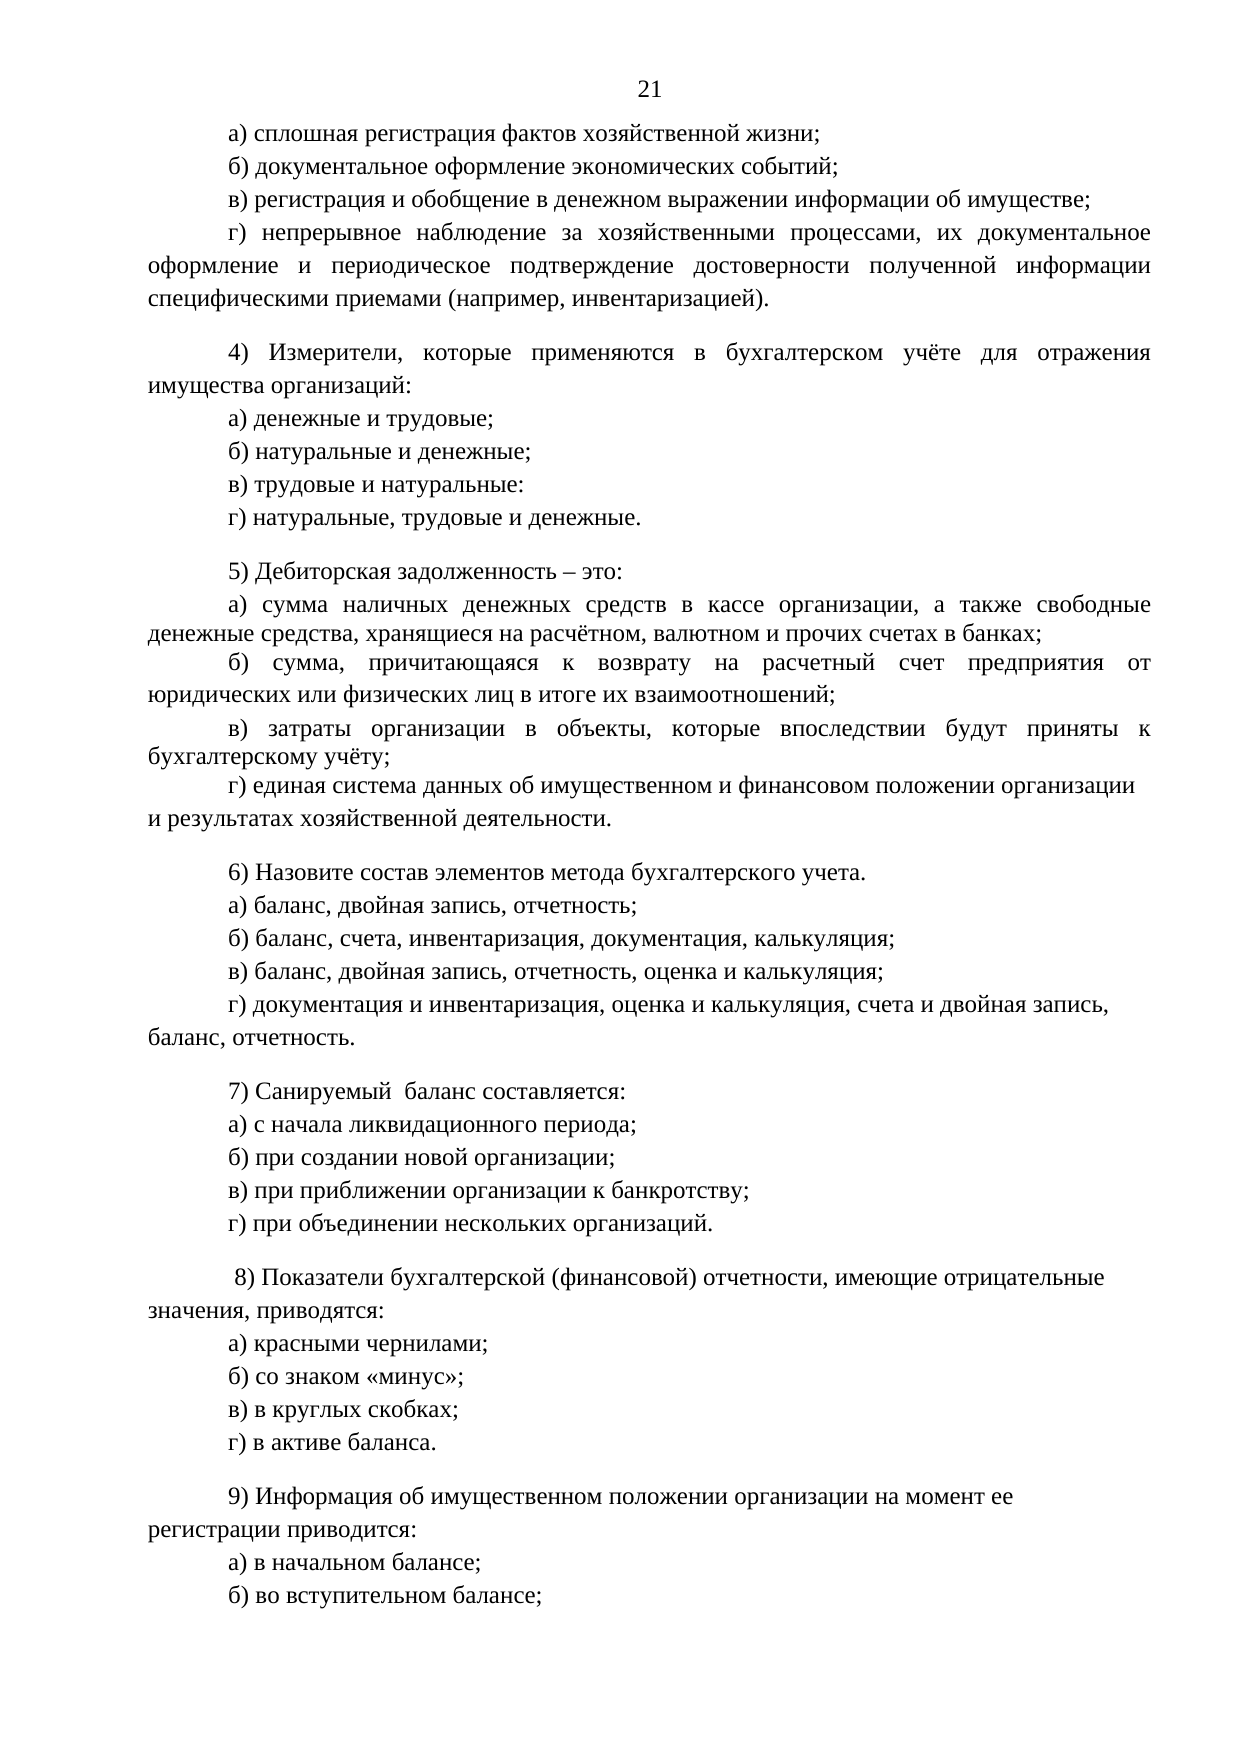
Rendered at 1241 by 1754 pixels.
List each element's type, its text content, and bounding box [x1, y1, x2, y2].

text а) баланс, двойная запись, отчетность; [148, 890, 1152, 919]
text а) сумма наличных денежных средств в кассе организации, а также свободные денежные средства, хранящиеся на расчётном, валютном и прочих счетах в банках; [148, 589, 1152, 647]
text в) при приближении организации к банкротству; [148, 1175, 1152, 1204]
text б) баланс, счета, инвентаризация, документация, калькуляция; [148, 923, 1152, 952]
text в) регистрация и обобщение в денежном выражении информации об имуществе; [148, 184, 1152, 213]
text б) во вступительном балансе; [148, 1580, 1152, 1609]
text в) баланс, двойная запись, отчетность, оценка и калькуляция; [148, 956, 1152, 985]
text 7) Санируемый баланс составляется: [148, 1076, 1152, 1105]
text 5) Дебиторская задолженность – это: [148, 556, 1152, 585]
text 9) Информация об имущественном положении организации на момент ее регистрации приводится: [148, 1481, 1152, 1543]
text б) при создании новой организации; [148, 1142, 1152, 1171]
text г) в активе баланса. [148, 1427, 1152, 1456]
text г) при объединении нескольких организаций. [148, 1208, 1152, 1237]
text а) сплошная регистрация фактов хозяйственной жизни; [148, 118, 1152, 147]
text б) документальное оформление экономических событий; [148, 151, 1152, 180]
text а) денежные и трудовые; [148, 403, 1152, 432]
text б) сумма, причитающаяся к возврату на расчетный счет предприятия от юридических или физических лиц в итоге их взаимоотношений; [148, 647, 1152, 708]
text 8) Показатели бухгалтерской (финансовой) отчетности, имеющие отрицательные значения, приводятся: [148, 1262, 1152, 1324]
text в) трудовые и натуральные: [148, 469, 1152, 498]
text г) документация и инвентаризация, оценка и калькуляция, счета и двойная запись, баланс, отчетность. [148, 989, 1152, 1051]
text а) в начальном балансе; [148, 1547, 1152, 1576]
text б) натуральные и денежные; [148, 436, 1152, 465]
text а) с начала ликвидационного периода; [148, 1109, 1152, 1138]
text 6) Назовите состав элементов метода бухгалтерского учета. [148, 857, 1152, 886]
text а) красными чернилами; [148, 1328, 1152, 1357]
text б) со знаком «минус»; [148, 1361, 1152, 1390]
text в) в круглых скобках; [148, 1394, 1152, 1423]
text г) единая система данных об имущественном и финансовом положении организации и результатах хозяйственной деятельности. [148, 770, 1152, 832]
text г) натуральные, трудовые и денежные. [148, 502, 1152, 531]
text 4) Измерители, которые применяются в бухгалтерском учёте для отражения имущества организаций: [148, 337, 1152, 399]
text в) затраты организации в объекты, которые впоследствии будут приняты к бухгалтерскому учёту; [148, 713, 1152, 770]
text г) непрерывное наблюдение за хозяйственными процессами, их документальное оформление и периодическое подтверждение достоверности полученной информации специфическими приемами (например, инвентаризацией). [148, 217, 1152, 312]
